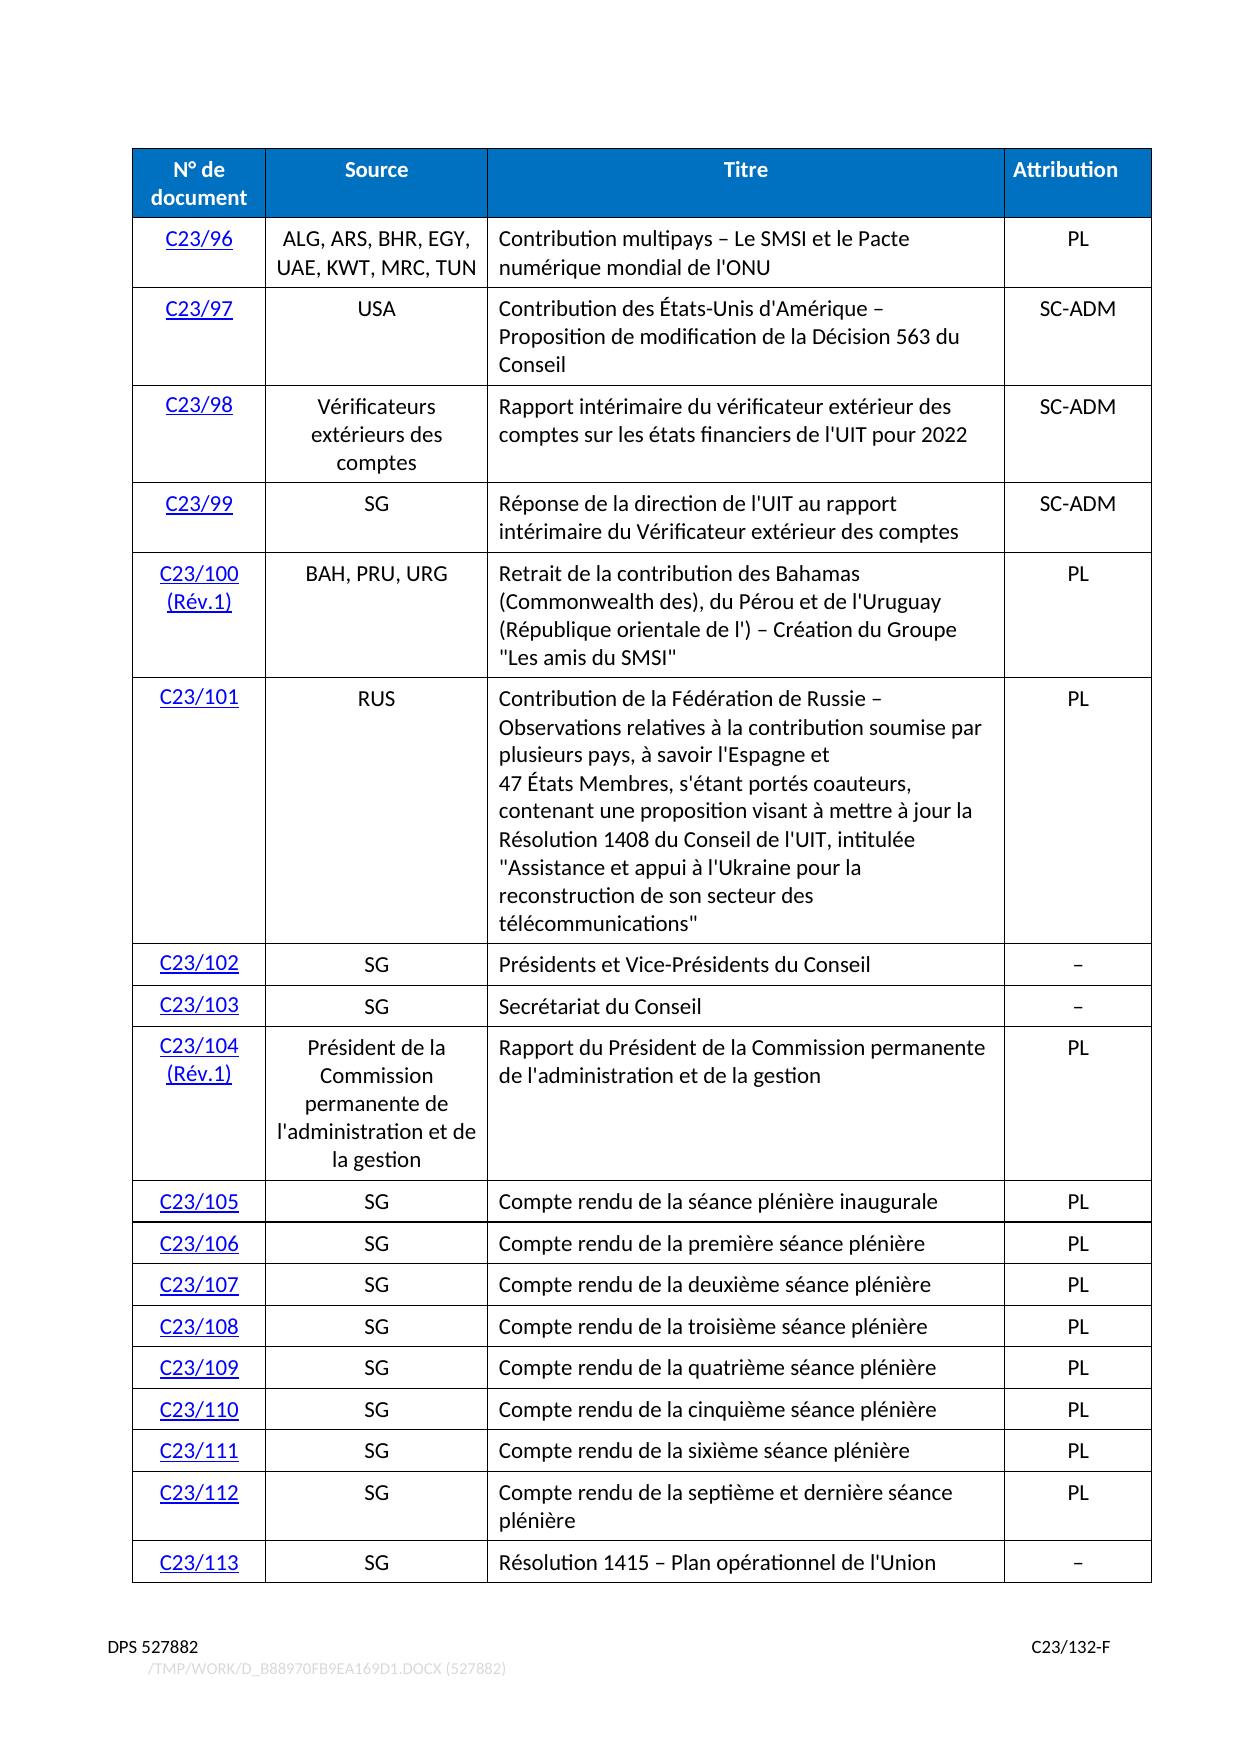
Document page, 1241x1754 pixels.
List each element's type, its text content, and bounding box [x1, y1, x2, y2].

table_cell SG [266, 1541, 487, 1582]
table_header Attribution [1005, 149, 1151, 217]
table_cell C23/109 [133, 1347, 265, 1388]
table_cell C23/107 [133, 1264, 265, 1304]
table_cell Secrétariat du Conseil [488, 986, 1004, 1026]
table_cell Président de la Commission permanente de l'administration et de la gestion [266, 1027, 487, 1180]
table_cell Réponse de la direction de l'UIT au rapport intérimaire du Vérificateur extérieur des comptes [488, 483, 1004, 552]
table_cell C23/108 [133, 1306, 265, 1346]
table_cell Rapport intérimaire du vérificateur extérieur des comptes sur les états financiers de l'UIT pour 2022 [488, 386, 1004, 482]
table_cell C23/97 [133, 288, 265, 384]
table_cell SG [266, 1223, 487, 1263]
table_cell Rapport du Président de la Commission permanente de l'administration et de la gestion [488, 1027, 1004, 1180]
table_cell SG [266, 1472, 487, 1540]
table_cell SG [266, 1306, 487, 1346]
table_cell PL [1005, 1347, 1151, 1388]
table_cell PL [1005, 553, 1151, 677]
table_cell – [1005, 986, 1151, 1026]
table_cell SG [266, 986, 487, 1026]
table_cell PL [1005, 1264, 1151, 1304]
table_cell C23/100 (Rév.1) [133, 553, 265, 677]
table_cell Compte rendu de la séance plénière inaugurale [488, 1181, 1004, 1221]
table_cell SG [266, 1430, 487, 1471]
table_cell Compte rendu de la deuxième séance plénière [488, 1264, 1004, 1304]
table_cell PL [1005, 218, 1151, 287]
table_cell C23/103 [133, 986, 265, 1026]
table_header Source [266, 149, 487, 217]
table_cell – [1005, 944, 1151, 984]
table_cell SG [266, 944, 487, 984]
table_cell ALG, ARS, BHR, EGY, UAE, KWT, MRC, TUN [266, 218, 487, 287]
table_cell RUS [266, 678, 487, 943]
table_cell PL [1005, 1181, 1151, 1221]
table_cell SC-ADM [1005, 386, 1151, 482]
table_cell C23/99 [133, 483, 265, 552]
table_cell PL [1005, 1389, 1151, 1429]
table_cell C23/102 [133, 944, 265, 984]
table_cell C23/112 [133, 1472, 265, 1540]
table_header N° de document [133, 149, 265, 217]
table_cell Contribution multipays – Le SMSI et le Pacte numérique mondial de l'ONU [488, 218, 1004, 287]
table_cell Compte rendu de la troisième séance plénière [488, 1306, 1004, 1346]
table_cell Vérificateurs extérieurs des comptes [266, 386, 487, 482]
table_cell C23/106 [133, 1223, 265, 1263]
table_cell C23/105 [133, 1181, 265, 1221]
table_cell PL [1005, 1430, 1151, 1471]
table_cell C23/111 [133, 1430, 265, 1471]
table_cell Retrait de la contribution des Bahamas (Commonwealth des), du Pérou et de l'Uruguay (République orientale de l') – Création du Groupe "Les amis du SMSI" [488, 553, 1004, 677]
table_cell C23/110 [133, 1389, 265, 1429]
table_cell – [1005, 1541, 1151, 1582]
table_cell Contribution des États-Unis d'Amérique – Proposition de modification de la Décision 563 du Conseil [488, 288, 1004, 384]
table_header Titre [488, 149, 1004, 217]
table_cell SG [266, 483, 487, 552]
table_cell Compte rendu de la sixième séance plénière [488, 1430, 1004, 1471]
table_cell C23/113 [133, 1541, 265, 1582]
table_cell Présidents et Vice-Présidents du Conseil [488, 944, 1004, 984]
table_cell C23/96 [133, 218, 265, 287]
table_cell PL [1005, 678, 1151, 943]
table_cell C23/104 (Rév.1) [133, 1027, 265, 1180]
table_cell SG [266, 1389, 487, 1429]
table_cell USA [266, 288, 487, 384]
table_cell PL [1005, 1306, 1151, 1346]
table_cell BAH, PRU, URG [266, 553, 487, 677]
table_cell Compte rendu de la première séance plénière [488, 1223, 1004, 1263]
table_cell Compte rendu de la quatrième séance plénière [488, 1347, 1004, 1388]
table_cell SG [266, 1264, 487, 1304]
table_cell Compte rendu de la cinquième séance plénière [488, 1389, 1004, 1429]
table_cell Contribution de la Fédération de Russie – Observations relatives à la contribution soumise par plusieurs pays, à savoir l'Espagne et 47 États Membres, s'étant portés coauteurs, contenant une proposition visant à mettre à jour la Résolution 1408 du Conseil de l'UIT, intitulée "Assistance et appui à l'Ukraine pour la reconstruction de son secteur des télécommunications" [488, 678, 1004, 943]
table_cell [488, 1541, 1004, 1582]
table_cell C23/98 [133, 386, 265, 482]
table_cell SC-ADM [1005, 288, 1151, 384]
table_cell SG [266, 1347, 487, 1388]
table_cell SG [266, 1181, 487, 1221]
table_cell SC-ADM [1005, 483, 1151, 552]
table_cell PL [1005, 1223, 1151, 1263]
table_cell C23/101 [133, 678, 265, 943]
table_cell PL [1005, 1027, 1151, 1180]
table_cell Compte rendu de la septième et dernière séance plénière [488, 1472, 1004, 1540]
table_cell PL [1005, 1472, 1151, 1540]
